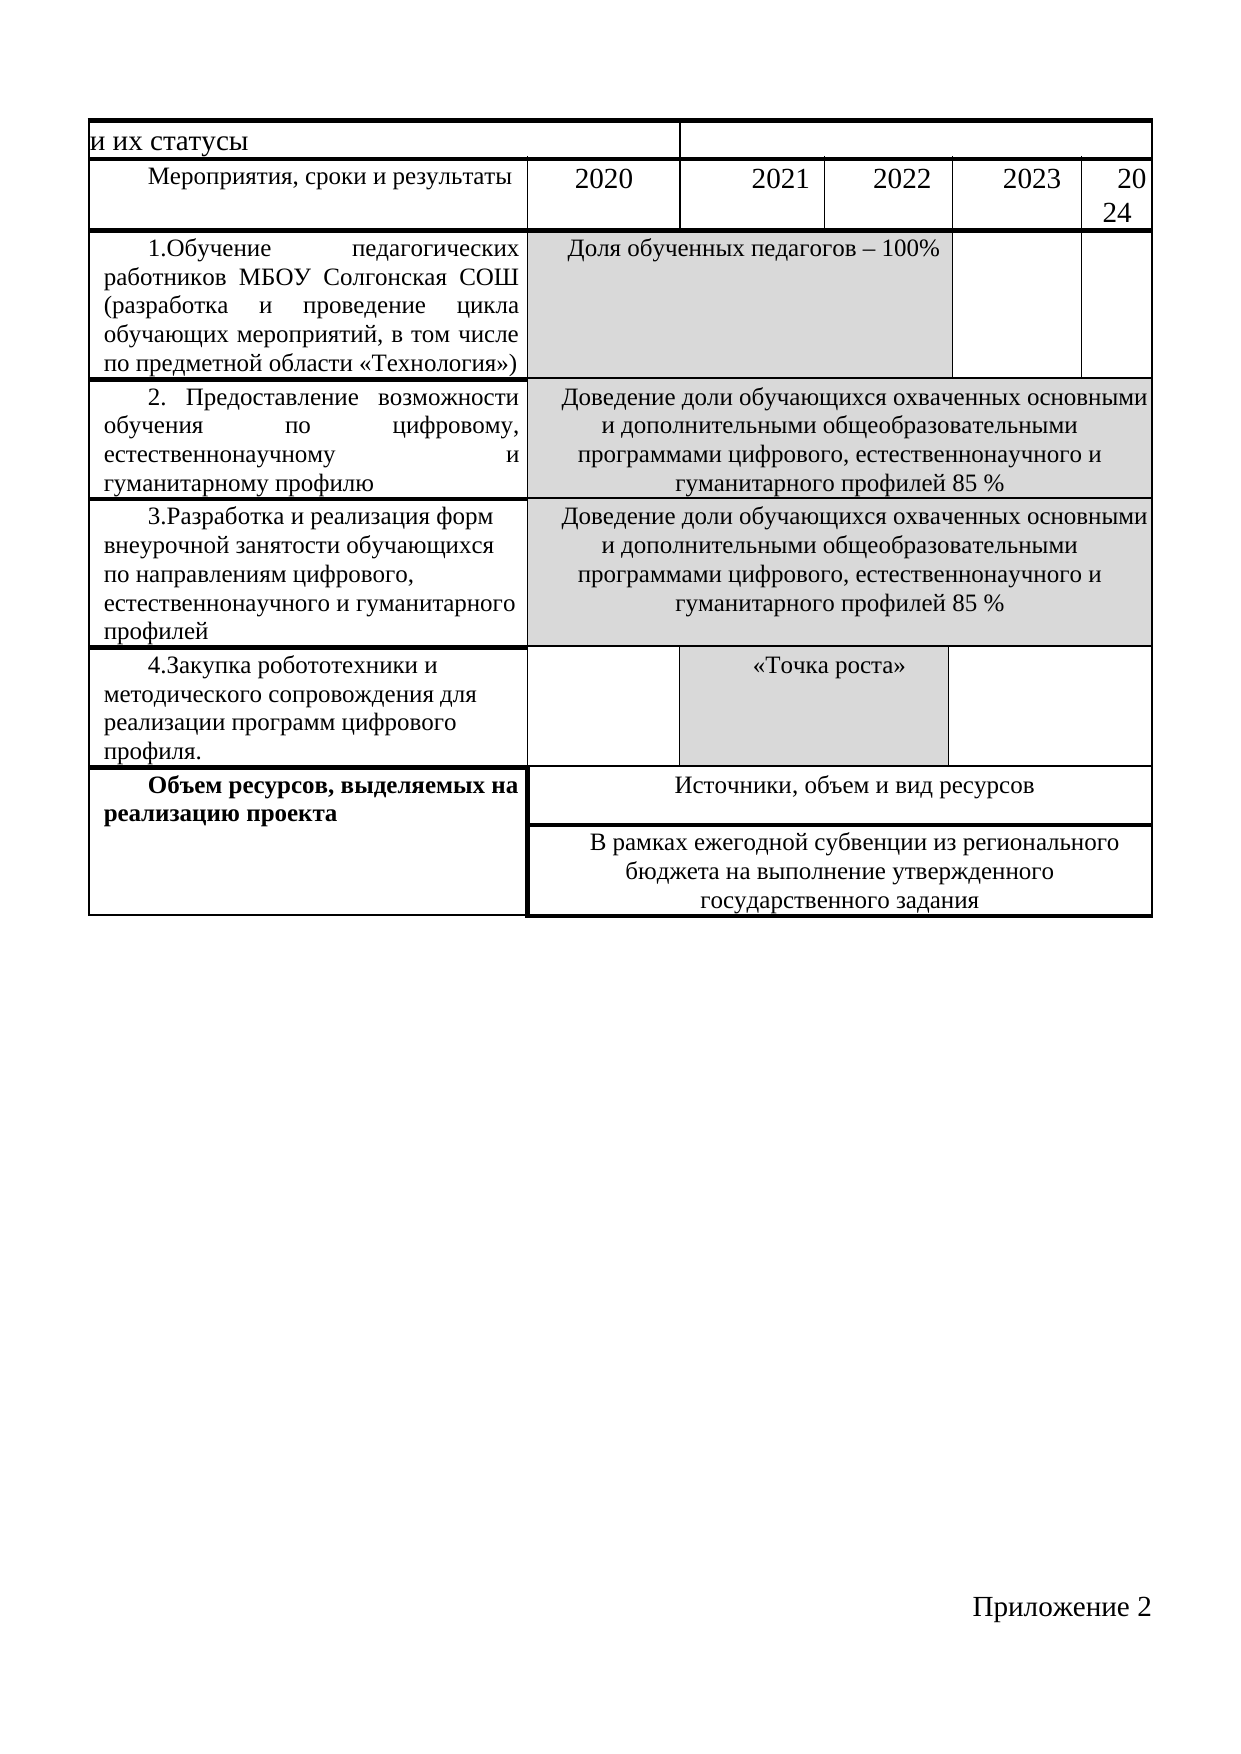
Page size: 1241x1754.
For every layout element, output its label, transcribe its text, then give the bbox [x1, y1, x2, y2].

table_cell Источники, объем и вид ресурсов [530, 767, 1151, 823]
table_cell Мероприятия, сроки и результаты [90, 161, 527, 228]
table_cell 2021 [681, 161, 824, 228]
table_cell [949, 647, 1151, 765]
table_cell нет [681, 123, 1151, 156]
table_cell [1082, 233, 1151, 377]
table_cell 2024 [1082, 161, 1151, 228]
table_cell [90, 123, 679, 156]
table_cell «Точка роста» [680, 647, 948, 765]
table_cell Доля обученных педагогов – 100% [528, 233, 952, 377]
table_cell 2022 [825, 161, 952, 228]
table_cell 2023 [953, 161, 1081, 228]
table_cell 2. Предоставление возможности обучения по цифровому, естественнонаучному и гуманитарному профилю [90, 382, 527, 497]
table_cell [953, 233, 1081, 377]
table_cell В рамках ежегодной субвенции из регионального бюджета на выполнение утвержденного государственного задания [530, 827, 1151, 914]
table_cell 2020 [528, 161, 679, 228]
table_cell Объем ресурсов, выделяемых на реализацию проекта [90, 770, 525, 914]
table_cell 4.Закупка робототехники и методического сопровождения для реализации программ цифрового профиля. [90, 650, 527, 765]
list Приложение 2 [291, 1589, 1152, 1623]
table_cell Доведение доли обучающихся охваченных основными и дополнительными общеобразовательными программами цифрового, естественнонаучного и гуманитарного профилей 85 % [528, 379, 1151, 497]
table_cell 1.Обучение педагогических работников МБОУ Солгонская СОШ (разработка и проведение цикла обучающих мероприятий, в том числе по предметной области «Технология») [90, 233, 527, 377]
table_cell Доведение доли обучающихся охваченных основными и дополнительными общеобразовательными программами цифрового, естественнонаучного и гуманитарного профилей 85 % [528, 499, 1151, 645]
table_cell 3.Разработка и реализация форм внеурочной занятости обучающихся по направлениям цифрового, естественнонаучного и гуманитарного профилей [90, 501, 527, 645]
table_cell [528, 647, 679, 765]
